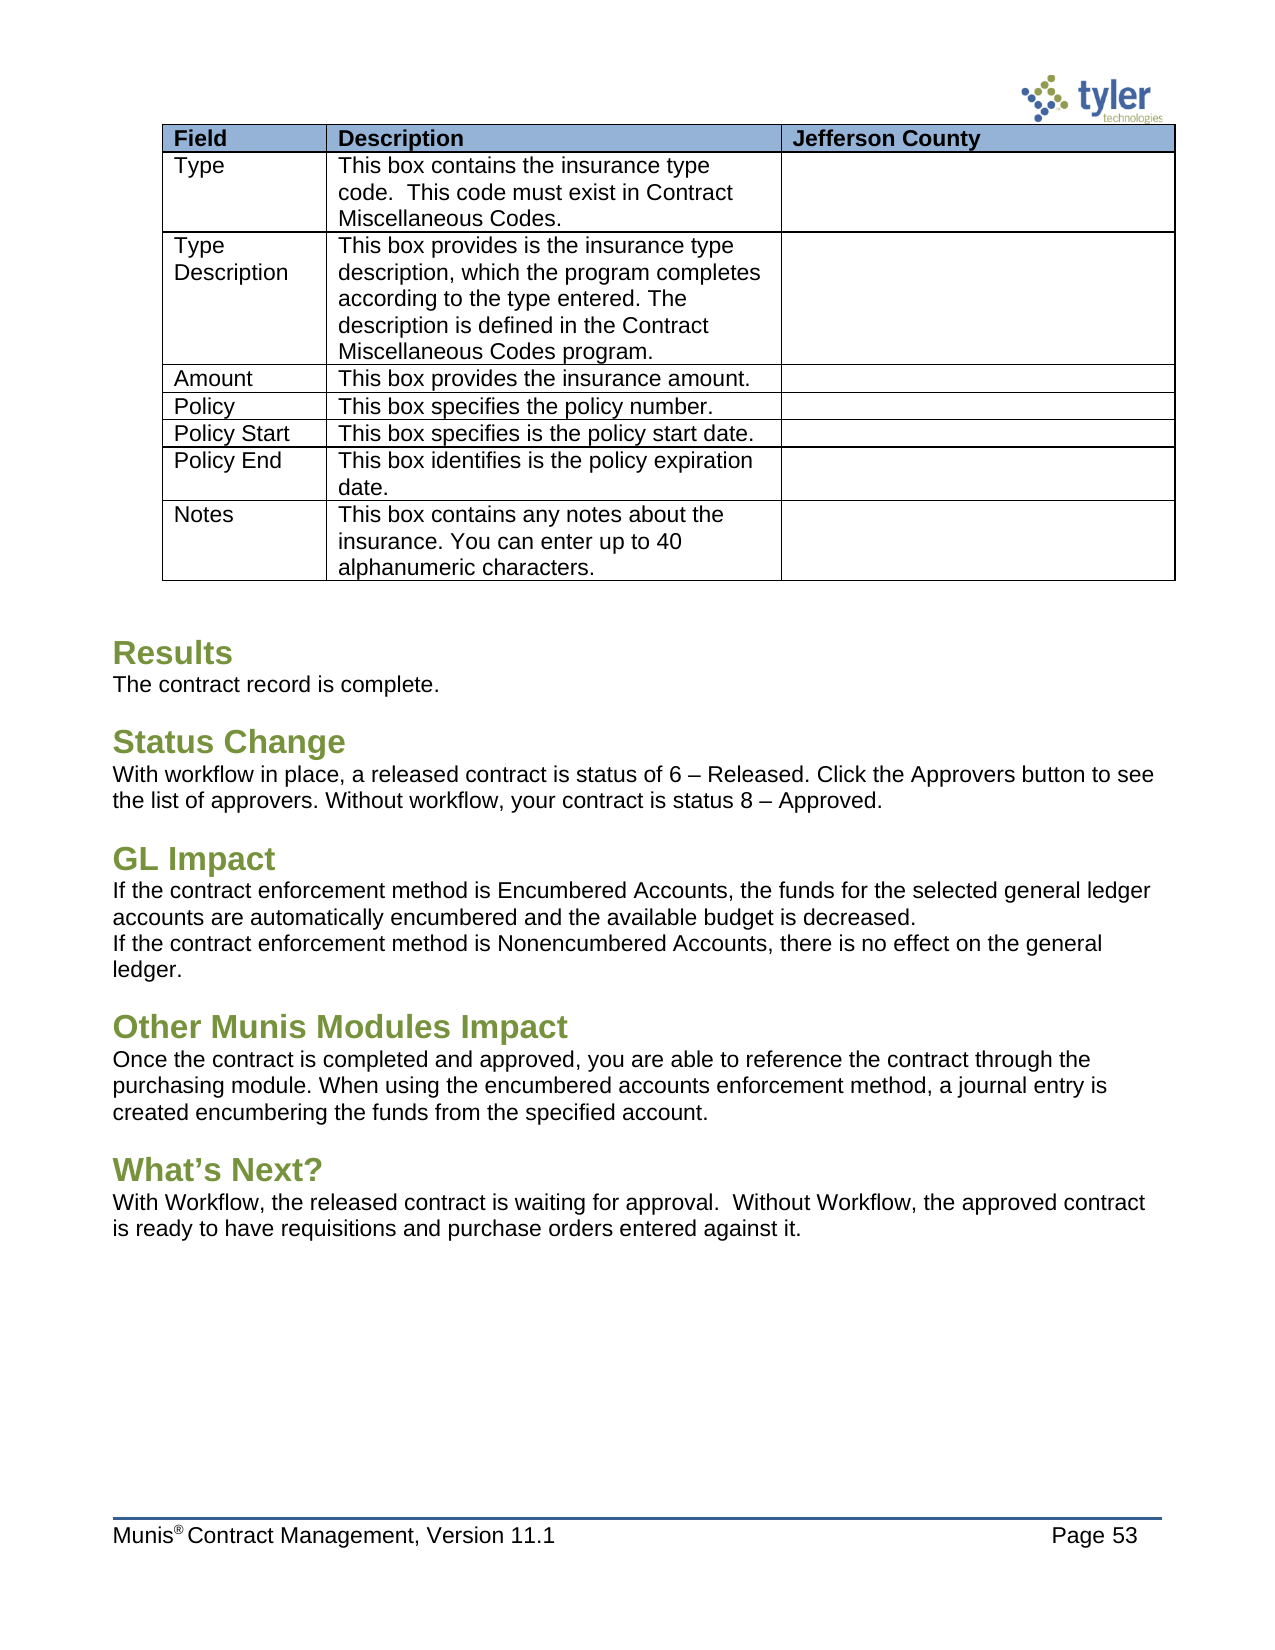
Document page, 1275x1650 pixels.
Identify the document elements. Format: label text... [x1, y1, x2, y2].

text Once the contract is completed and approved, you are able to reference the contract through the purchasing module. When using the encumbered accounts enforcement method, a journal entry is created encumbering the funds from the specified account. [112, 1046, 1162, 1125]
table_cell Policy Start [163, 420, 326, 446]
text With workflow in place, a released contract is status of 6 – Released. Click the Approvers button to see the list of approvers. Without workflow, your contract is status 8 – Approved. [112, 761, 1162, 814]
table_cell This box provides is the insurance type description, which the program completes according to the type entered. The description is defined in the Contract Miscellaneous Codes program. [327, 233, 781, 364]
table_cell [782, 501, 1174, 580]
table_header Description [327, 125, 781, 151]
subtitle What’s Next? [112, 1150, 1162, 1188]
table_cell [782, 393, 1174, 419]
table_cell This box specifies is the policy start date. [327, 420, 781, 446]
subtitle Other Munis Modules Impact [112, 1007, 1162, 1046]
table_cell Type Description [163, 233, 326, 364]
table_header Field [163, 125, 326, 151]
table_cell [782, 365, 1174, 392]
subtitle Status Change [112, 722, 1162, 761]
table_cell This box identifies is the policy expiration date. [327, 448, 781, 500]
picture [1021, 75, 1163, 124]
table_cell Type [163, 153, 326, 231]
table_cell Notes [163, 501, 326, 580]
table_cell This box contains any notes about the insurance. You can enter up to 40 alphanumeric characters. [327, 501, 781, 580]
text If the contract enforcement method is Encumbered Accounts, the funds for the selected general ledger accounts are automatically encumbered and the available budget is decreased. [112, 877, 1162, 930]
table_cell [782, 420, 1174, 446]
table_cell This box provides the insurance amount. [327, 365, 781, 392]
table_cell Amount [163, 365, 326, 392]
table_cell This box contains the insurance type code. This code must exist in Contract Miscellaneous Codes. [327, 153, 781, 231]
subtitle GL Impact [112, 839, 1162, 877]
table_cell Policy [163, 393, 326, 419]
subtitle Results [112, 633, 1162, 671]
table_cell [782, 233, 1174, 364]
text If the contract enforcement method is Nonencumbered Accounts, there is no effect on the general ledger. [112, 930, 1162, 982]
text With Workflow, the released contract is waiting for approval. Without Workflow, the approved contract is ready to have requisitions and purchase orders entered against it. [112, 1188, 1162, 1241]
table_cell [782, 153, 1174, 231]
table_cell [782, 448, 1174, 500]
text The contract record is complete. [112, 671, 1162, 697]
table_cell This box specifies the policy number. [327, 393, 781, 419]
table_cell Policy End [163, 448, 326, 500]
table_header Jefferson County [782, 125, 1174, 151]
